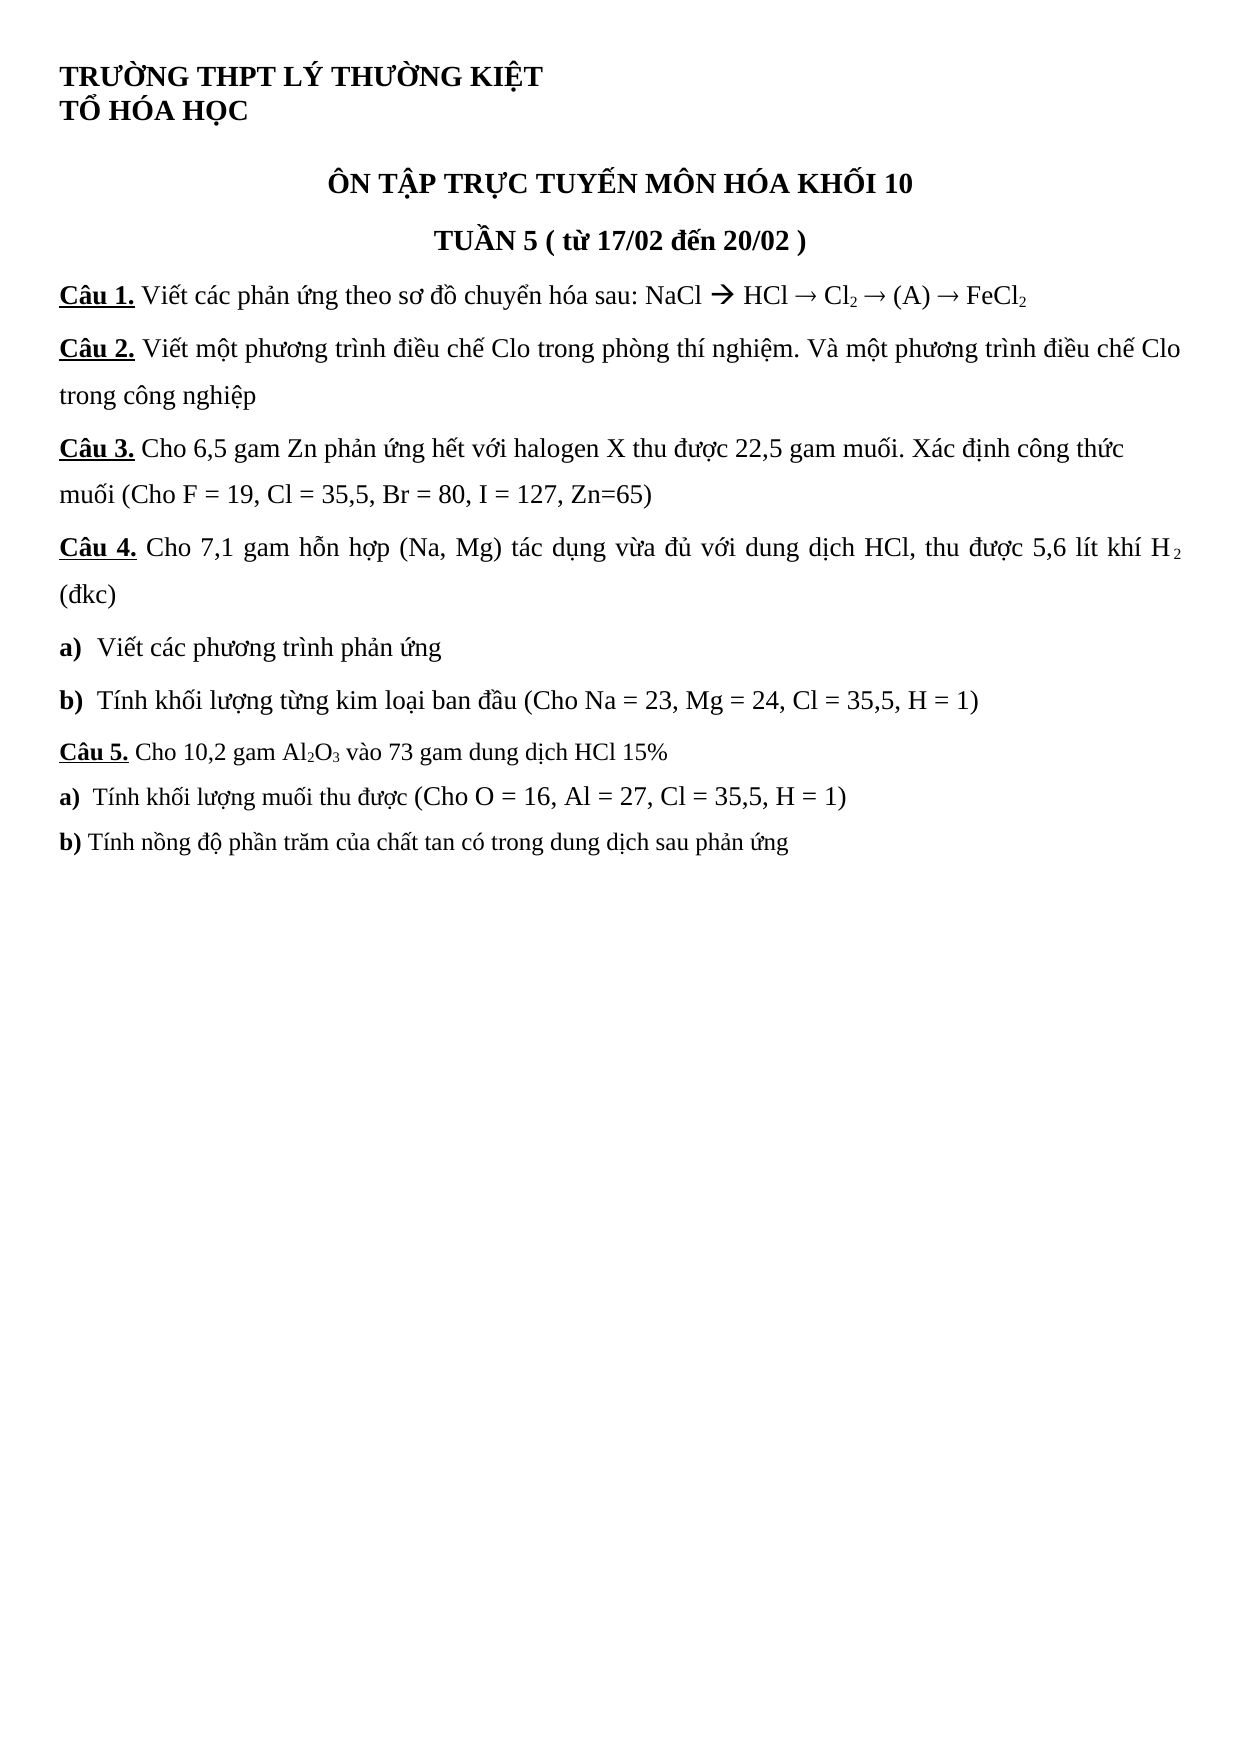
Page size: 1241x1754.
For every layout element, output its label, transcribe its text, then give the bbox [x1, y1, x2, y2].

list Tính khối lượng từng kim loại ban đầu (Cho Na = 23, Mg = 24, Cl = 35,5, H = 1) [59, 684, 1181, 715]
text TUẦN 5 ( từ 17/02 đến 20/02 ) [59, 223, 1181, 256]
text TỔ HÓA HỌC [59, 93, 1181, 126]
text Câu 5. Cho 10,2 gam Al2O3 vào 73 gam dung dịch HCl 15% [59, 737, 1181, 766]
list Viết các phương trình phản ứng [59, 631, 1181, 662]
text ÔN TẬP TRỰC TUYẾN MÔN HÓA KHỐI 10 [59, 166, 1181, 199]
text Câu 4. Cho 7,1 gam hỗn hợp (Na, Mg) tác dụng vừa đủ với dung dịch HCl, thu được 5,6 lít khí H2 (đkc) [59, 531, 1181, 609]
text Câu 2. Viết một phương trình điều chế Clo trong phòng thí nghiệm. Và một phương trình điều chế Clo trong công nghiệp [59, 332, 1181, 410]
text b) Tính nồng độ phần trăm của chất tan có trong dung dịch sau phản ứng [59, 827, 1181, 855]
text TRƯỜNG THPT LÝ THƯỜNG KIỆT [59, 59, 1181, 93]
text Câu 3. Cho 6,5 gam Zn phản ứng hết với halogen X thu được 22,5 gam muối. Xác định công thức muối (Cho F = 19, Cl = 35,5, Br = 80, I = 127, Zn=65) [59, 432, 1181, 510]
text Câu 1. Viết các phản ứng theo sơ đồ chuyển hóa sau: NaCl HCl Cl2 (A) FeCl2 [59, 279, 1181, 310]
text a) Tính khối lượng muối thu được (Cho O = 16, Al = 27, Cl = 35,5, H = 1) [59, 780, 1181, 811]
